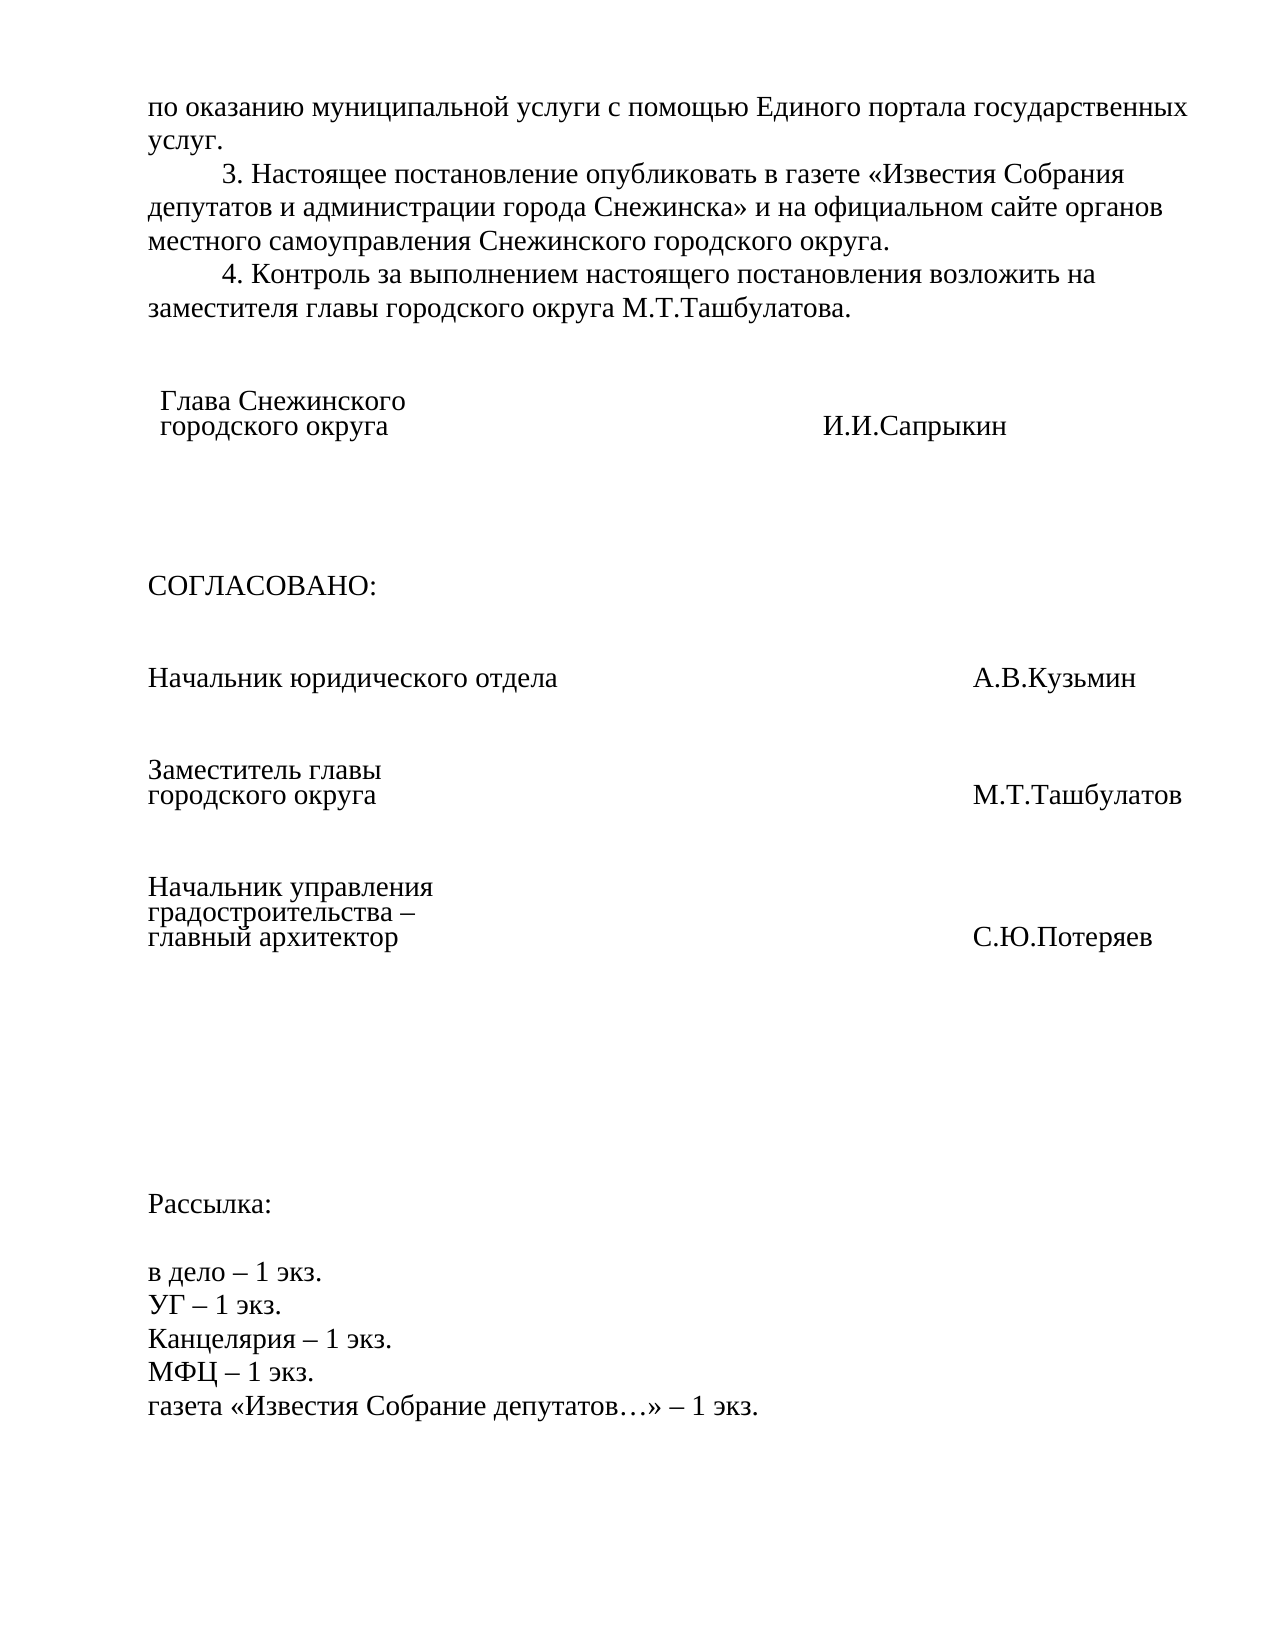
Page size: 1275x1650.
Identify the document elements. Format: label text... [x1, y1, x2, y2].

text СОГЛАСОВАНО: [148, 575, 1211, 600]
text МФЦ – 1 экз. [148, 1354, 1211, 1388]
text УГ – 1 экз. [148, 1287, 1211, 1321]
text городского округа М.Т.Ташбулатов [148, 784, 1211, 809]
text в дело – 1 экз. [148, 1254, 1211, 1287]
text Начальник юридического отдела А.В.Кузьмин [148, 667, 1211, 692]
text Глава Снежинского [160, 391, 1211, 416]
text газета «Известия Собрание депутатов…» – 1 экз. [148, 1388, 1211, 1421]
text Канцелярия – 1 экз. [148, 1321, 1211, 1354]
list Контроль за выполнением настоящего постановления возложить на заместителя главы городского округа М.Т.Ташбулатова. [148, 256, 1211, 323]
text Начальник управления [148, 877, 1211, 902]
text городского округа И.И.Сапрыкин [160, 416, 1211, 441]
text главный архитектор С.Ю.Потеряев [148, 927, 1211, 952]
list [148, 89, 1211, 156]
text Рассылка: [148, 1187, 1211, 1220]
list Настоящее постановление опубликовать в газете «Известия Собрания депутатов и администрации города Снежинска» и на официальном сайте органов местного самоуправления Снежинского городского округа. [148, 156, 1211, 256]
text Заместитель главы [148, 759, 1211, 784]
text градостроительства – [148, 902, 1211, 927]
